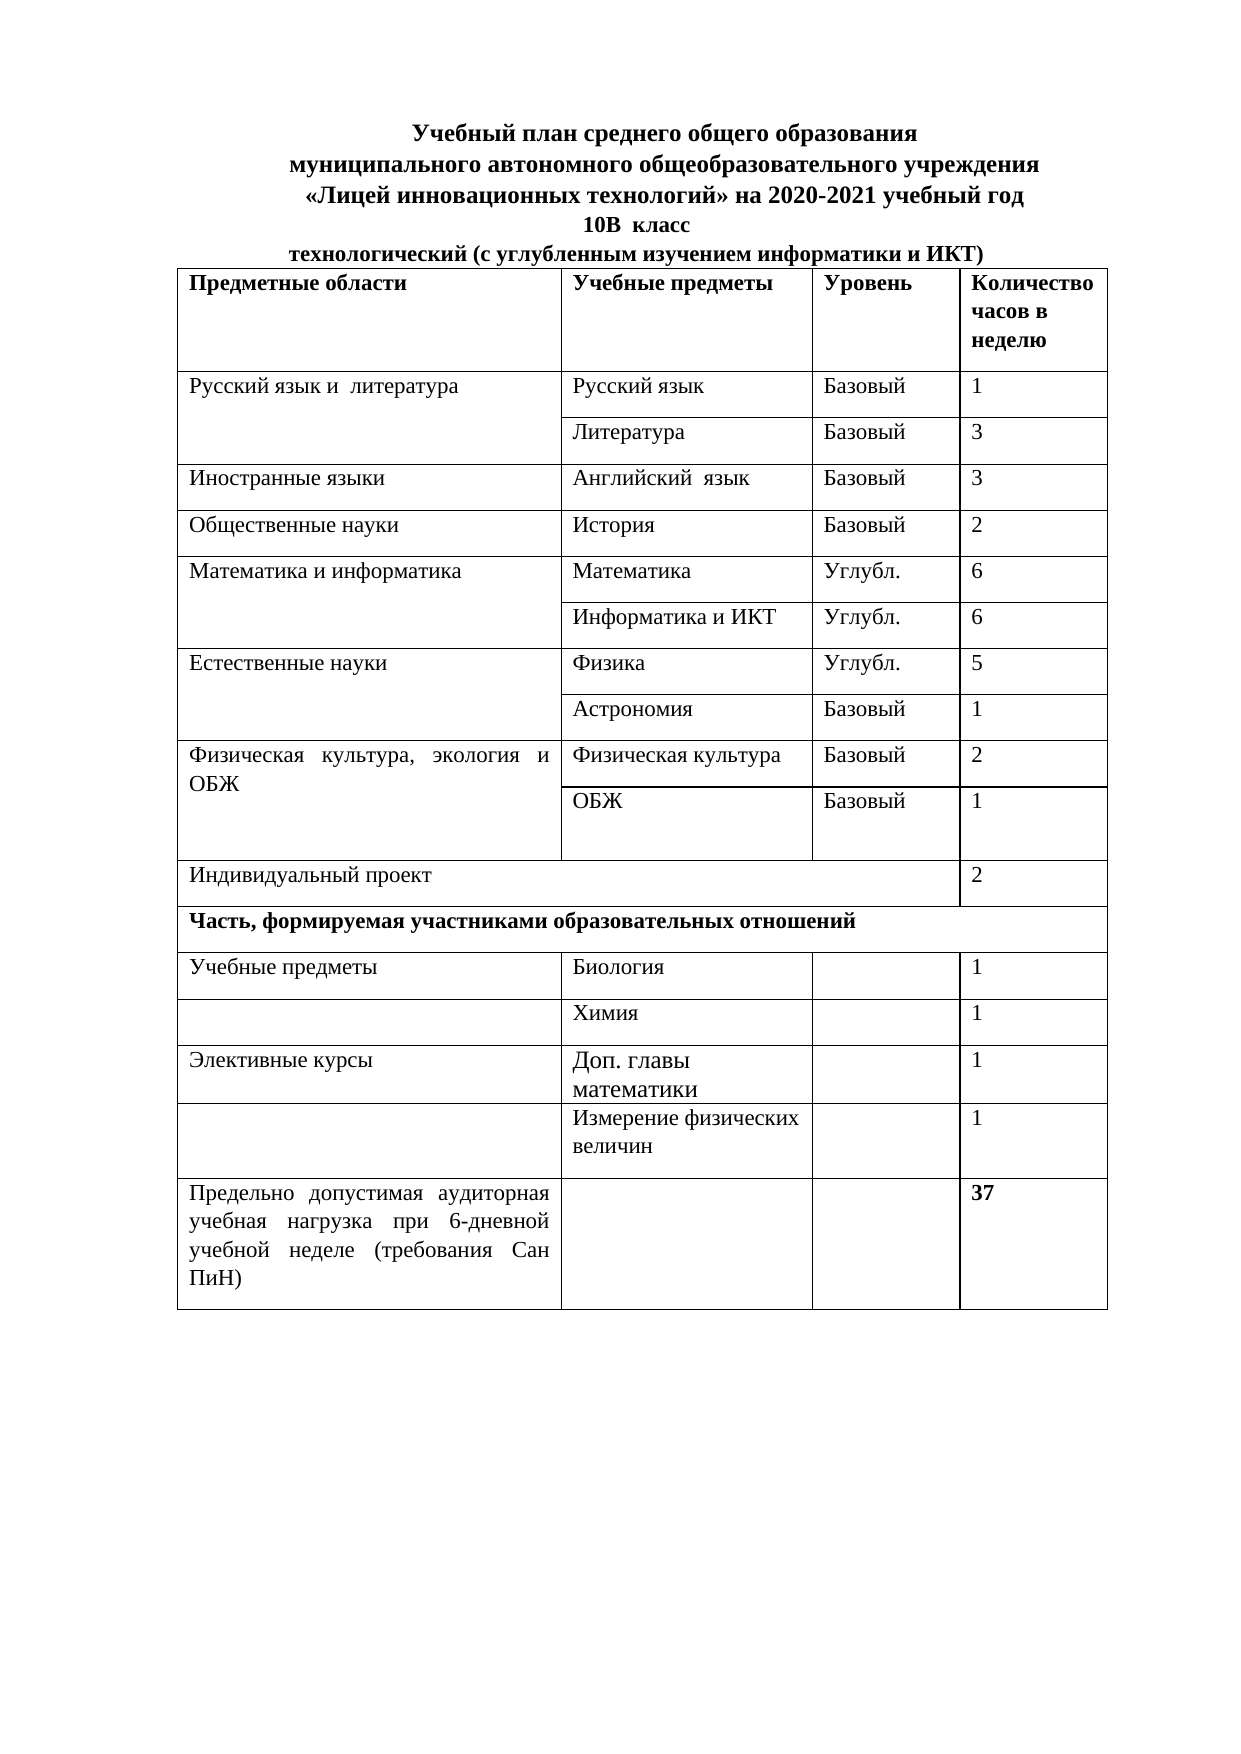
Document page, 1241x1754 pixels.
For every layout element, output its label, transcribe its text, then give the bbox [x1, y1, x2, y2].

table_cell Часть, формируемая участниками образовательных отношений [178, 907, 1107, 952]
table_cell Литература [562, 418, 812, 463]
table_cell Базовый [813, 741, 959, 786]
table_cell Физическая культура [562, 741, 812, 786]
table_cell Базовый [813, 372, 959, 417]
table_cell Химия [562, 1000, 812, 1044]
table_cell Базовый [813, 465, 959, 509]
table_cell Углубл. [813, 557, 959, 602]
table_cell 2 [961, 511, 1107, 556]
table_cell 1 [961, 953, 1107, 998]
table_cell Физика [562, 649, 812, 694]
text Учебный план среднего общего образования [177, 118, 1152, 147]
table_cell [813, 953, 959, 998]
table_cell Базовый [813, 511, 959, 556]
table_cell Базовый [813, 418, 959, 463]
table_cell 2 [961, 861, 1107, 906]
table_cell Английский язык [562, 465, 812, 509]
table_cell Математика [562, 557, 812, 602]
table_cell Базовый [813, 695, 959, 740]
table_header Количество часов в неделю [961, 269, 1107, 371]
table_cell Информатика и ИКТ [562, 603, 812, 648]
table_header Уровень [813, 269, 959, 371]
table_cell 1 [961, 372, 1107, 417]
table_cell 37 [961, 1179, 1107, 1309]
table_cell Русский язык [562, 372, 812, 417]
table_cell Углубл. [813, 603, 959, 648]
text муниципального автономного общеобразовательного учреждения [177, 149, 1152, 178]
table_cell [813, 1000, 959, 1044]
table_cell Иностранные языки [178, 465, 561, 509]
table_cell 6 [961, 603, 1107, 648]
table_cell 1 [961, 695, 1107, 740]
table_cell ОБЖ [562, 788, 812, 860]
table_cell Углубл. [813, 649, 959, 694]
table_cell Элективные курсы [178, 1046, 561, 1103]
table_cell 5 [961, 649, 1107, 694]
table_cell Естественные науки [178, 649, 561, 740]
table_cell История [562, 511, 812, 556]
table_cell 1 [961, 1000, 1107, 1044]
table_cell 1 [961, 1104, 1107, 1178]
table_cell 6 [961, 557, 1107, 602]
table_cell Измерение физических величин [562, 1104, 812, 1178]
table_cell [813, 1104, 959, 1178]
table_cell [562, 1179, 812, 1309]
table_cell Русский язык и литература [178, 372, 561, 463]
text технологический (с углубленным изучением информатики и ИКТ) [121, 240, 1152, 266]
table_cell Математика и информатика [178, 557, 561, 648]
table_cell [178, 1000, 561, 1044]
table_cell 1 [961, 788, 1107, 860]
table_cell Индивидуальный проект [178, 861, 959, 906]
table_header Предметные области [178, 269, 561, 371]
table_cell Общественные науки [178, 511, 561, 556]
table_cell Астрономия [562, 695, 812, 740]
table_cell 2 [961, 741, 1107, 786]
table_cell Базовый [813, 788, 959, 860]
table_cell [178, 1104, 561, 1178]
table_cell Учебные предметы [178, 953, 561, 998]
table_cell Доп. главы математики [562, 1046, 812, 1103]
table_cell Физическая культура, экология и ОБЖ [178, 741, 561, 860]
table_cell [813, 1046, 959, 1103]
table_header Учебные предметы [562, 269, 812, 371]
table_cell Биология [562, 953, 812, 998]
table_cell 3 [961, 465, 1107, 509]
table_cell [813, 1179, 959, 1309]
text 10В класс [121, 211, 1152, 238]
text «Лицей инновационных технологий» на 2020-2021 учебный год [177, 180, 1152, 209]
table_cell 3 [961, 418, 1107, 463]
table_cell 1 [961, 1046, 1107, 1103]
table_cell Предельно допустимая аудиторная учебная нагрузка при 6-дневной учебной неделе (требования Сан ПиН) [178, 1179, 561, 1309]
